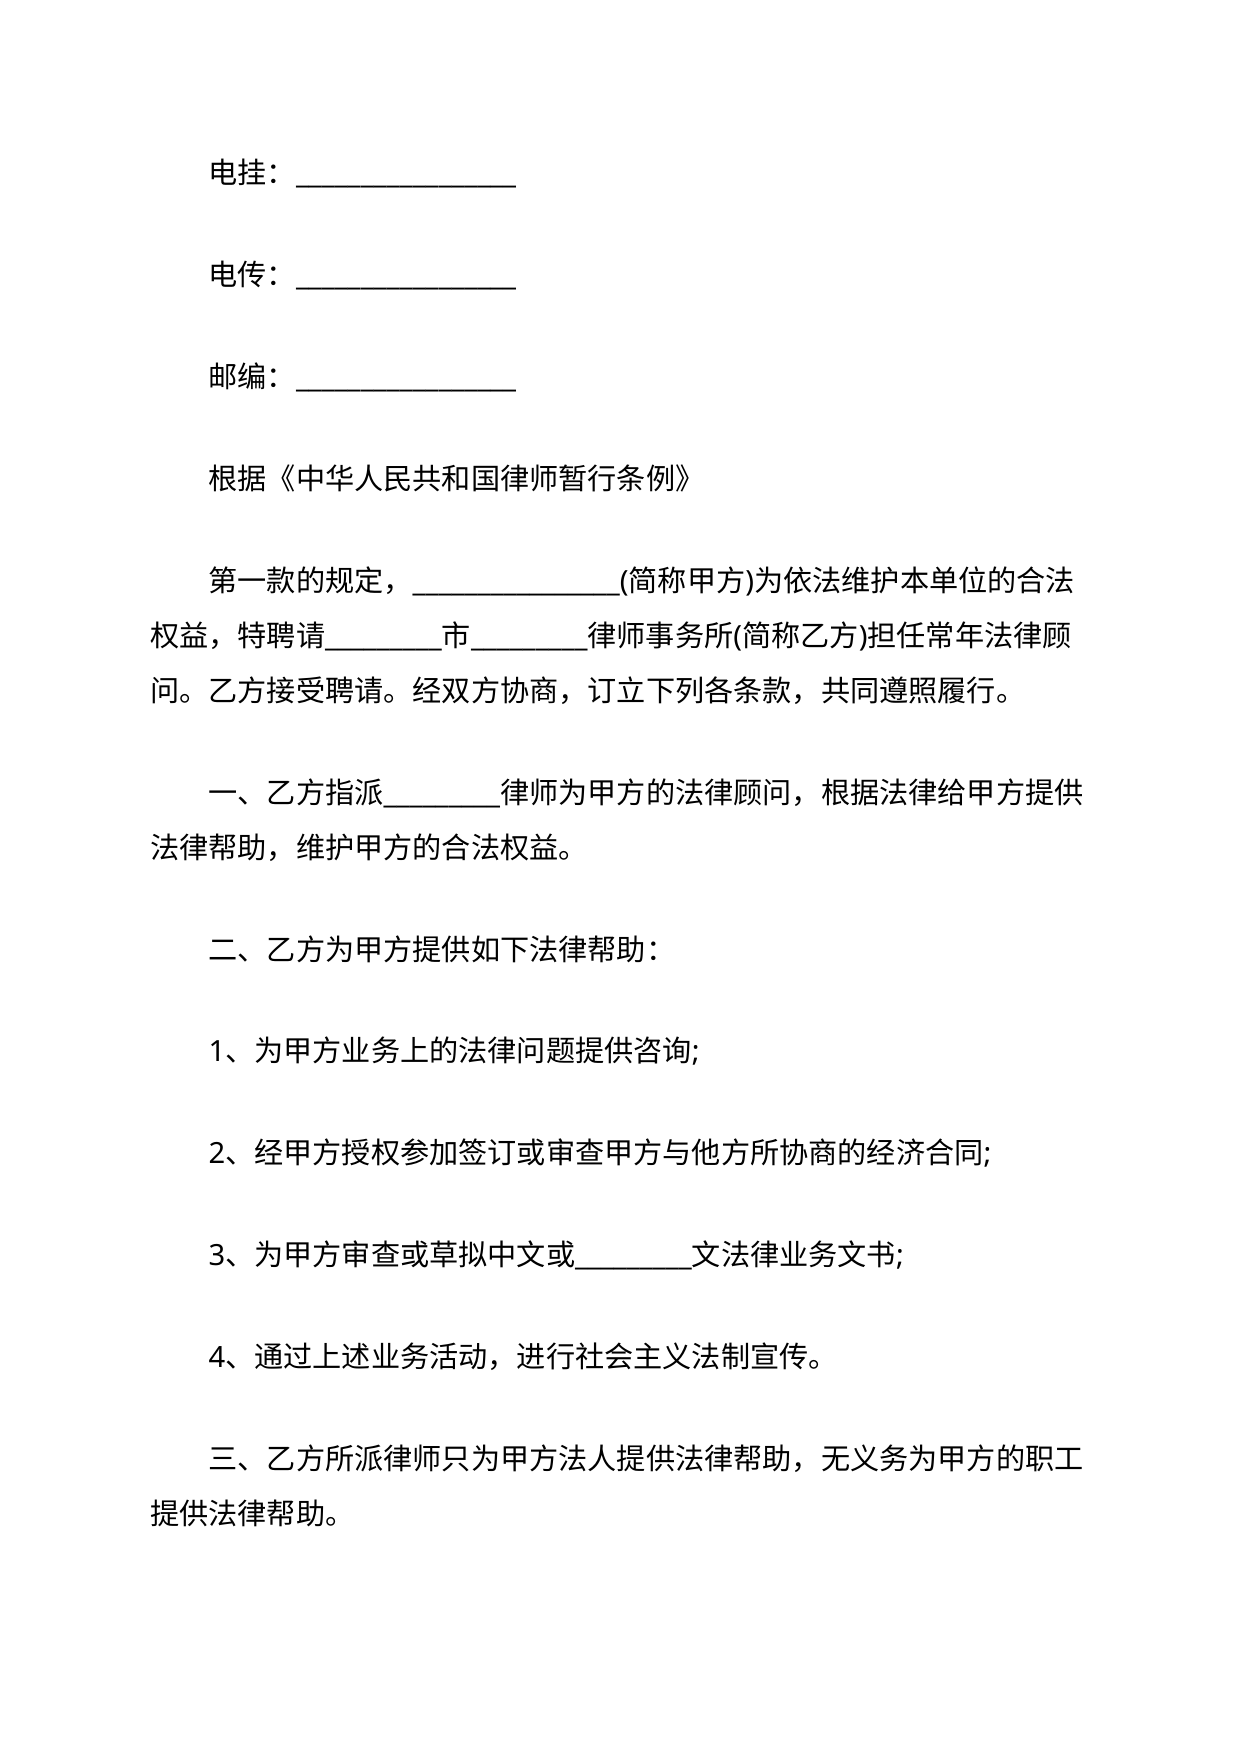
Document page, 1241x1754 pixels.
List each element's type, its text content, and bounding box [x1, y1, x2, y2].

text 一、乙方指派_________律师为甲方的法律顾问，根据法律给甲方提供法律帮助，维护甲方的合法权益。 [150, 769, 1090, 867]
text 电传：_________________ [150, 252, 1090, 294]
text 4、通过上述业务活动，进行社会主义法制宣传。 [150, 1334, 1090, 1376]
text 3、为甲方审查或草拟中文或_________文法律业务文书; [150, 1232, 1090, 1274]
text 三、乙方所派律师只为甲方法人提供法律帮助，无义务为甲方的职工提供法律帮助。 [150, 1436, 1090, 1533]
text 二、乙方为甲方提供如下法律帮助： [150, 926, 1090, 968]
text 邮编：_________________ [150, 354, 1090, 396]
text 2、经甲方授权参加签订或审查甲方与他方所协商的经济合同; [150, 1130, 1090, 1172]
text 第一款的规定，________________(简称甲方)为依法维护本单位的合法权益，特聘请_________市_________律师事务所(简称乙方)担任常年法律顾问。乙方接受聘请。经双方协商，订立下列各条款，共同遵照履行。 [150, 558, 1090, 710]
text 电挂：_________________ [150, 150, 1090, 192]
text 根据《中华人民共和国律师暂行条例》 [150, 456, 1090, 498]
text 1、为甲方业务上的法律问题提供咨询; [150, 1028, 1090, 1070]
